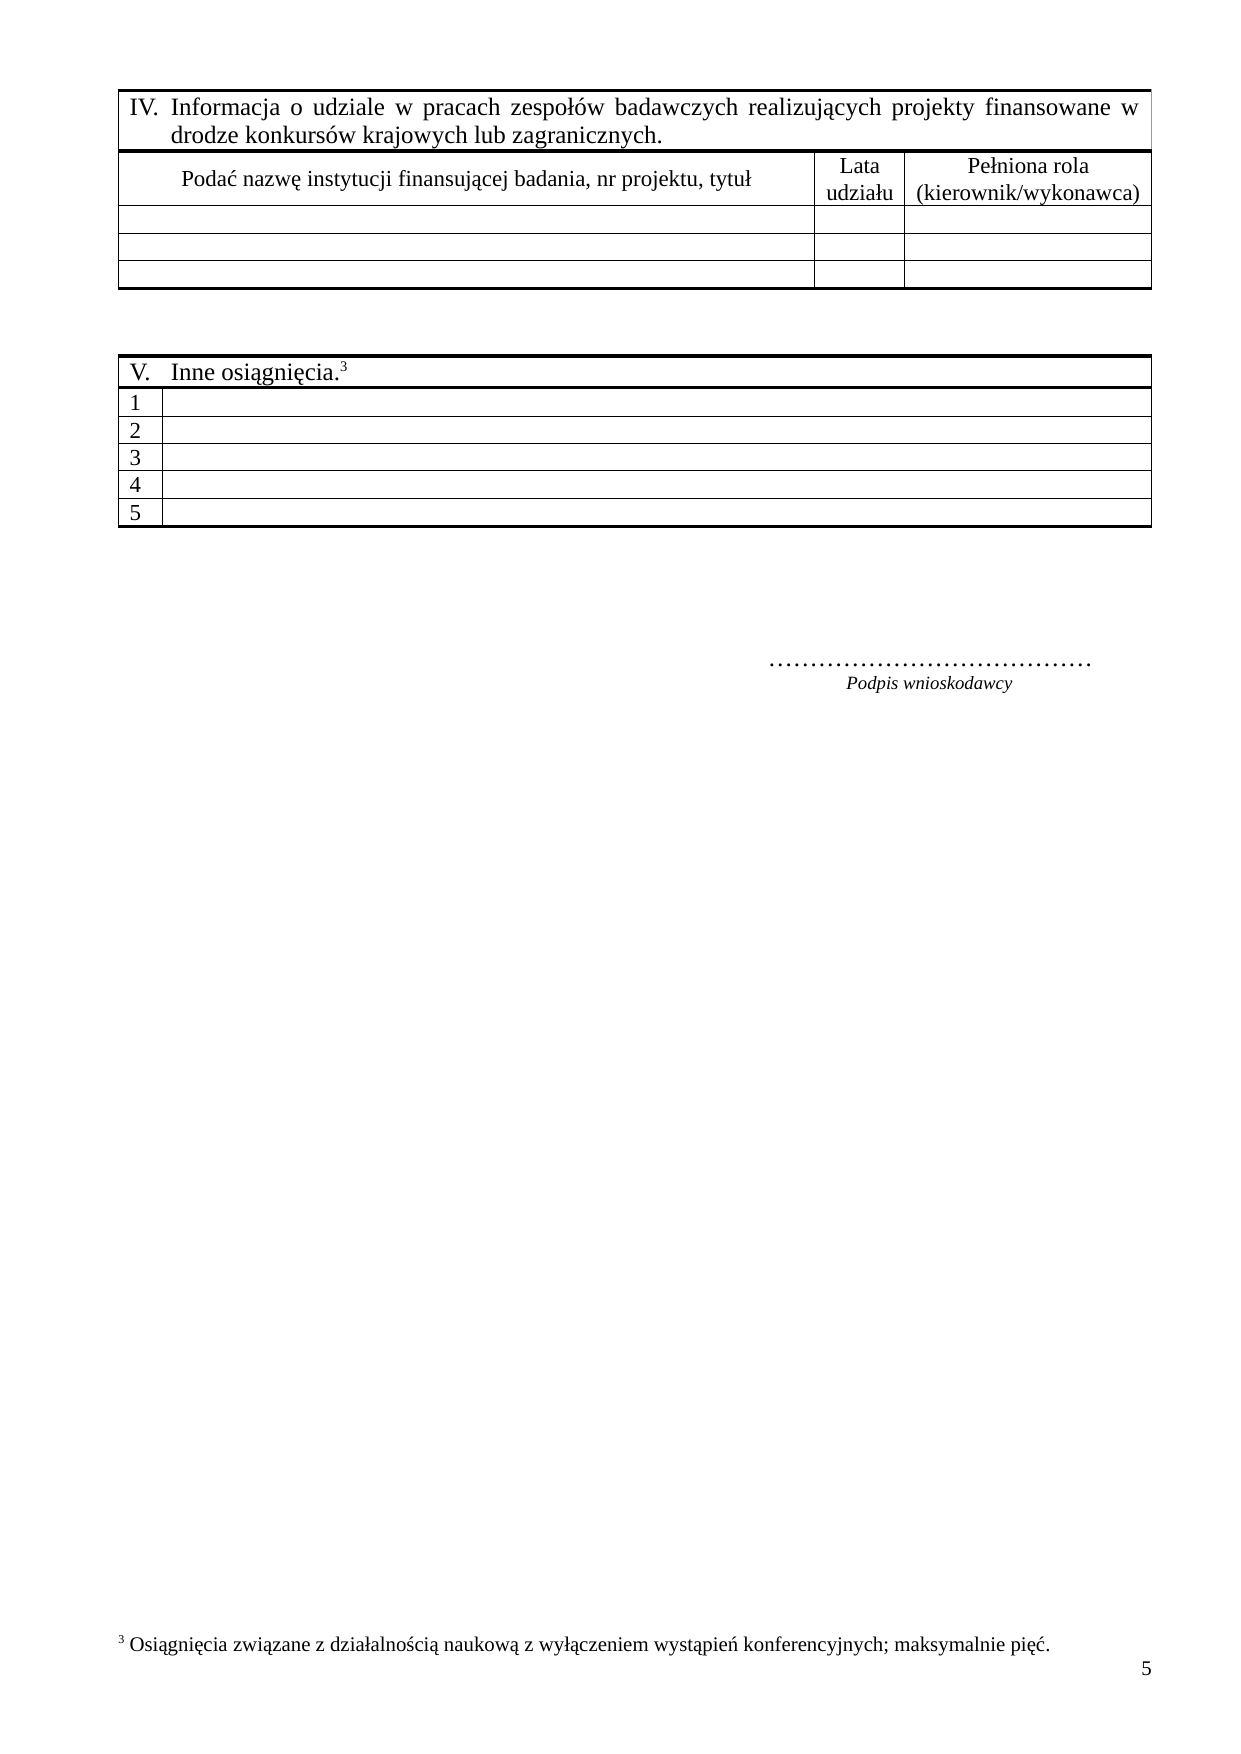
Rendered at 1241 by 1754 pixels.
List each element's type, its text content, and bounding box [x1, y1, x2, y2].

table_cell Pełniona rola (kierownik/wykonawca) [905, 153, 1151, 205]
table_cell [163, 389, 1151, 416]
table_cell [905, 234, 1151, 260]
table_cell 3 [119, 444, 162, 470]
table_cell 5 [119, 499, 162, 525]
table_cell [119, 206, 814, 232]
table_cell [815, 206, 904, 232]
table_header Inne osiągnięcia. [119, 358, 1151, 386]
table_cell [815, 234, 904, 260]
table_cell 4 [119, 471, 162, 498]
table_cell [905, 261, 1151, 287]
table_cell [815, 261, 904, 287]
table_cell 2 [119, 417, 162, 443]
text ………………………………… [709, 643, 1152, 672]
table_cell [163, 417, 1151, 443]
table_cell [163, 499, 1151, 525]
table_cell 1 [119, 389, 162, 416]
table_cell Podać nazwę instytucji finansującej badania, nr projektu, tytuł [119, 153, 814, 205]
table_cell [905, 206, 1151, 232]
table_cell Lata udziału [815, 153, 904, 205]
table_cell [163, 471, 1151, 498]
table_cell [163, 444, 1151, 470]
text Podpis wnioskodawcy [709, 672, 1152, 694]
table_header Informacja o udziale w pracach zespołów badawczych realizujących projekty finansowane w drodze konkursów krajowych lub zagranicznych. [119, 92, 1151, 149]
table_cell [119, 234, 814, 260]
table_cell [119, 261, 814, 287]
